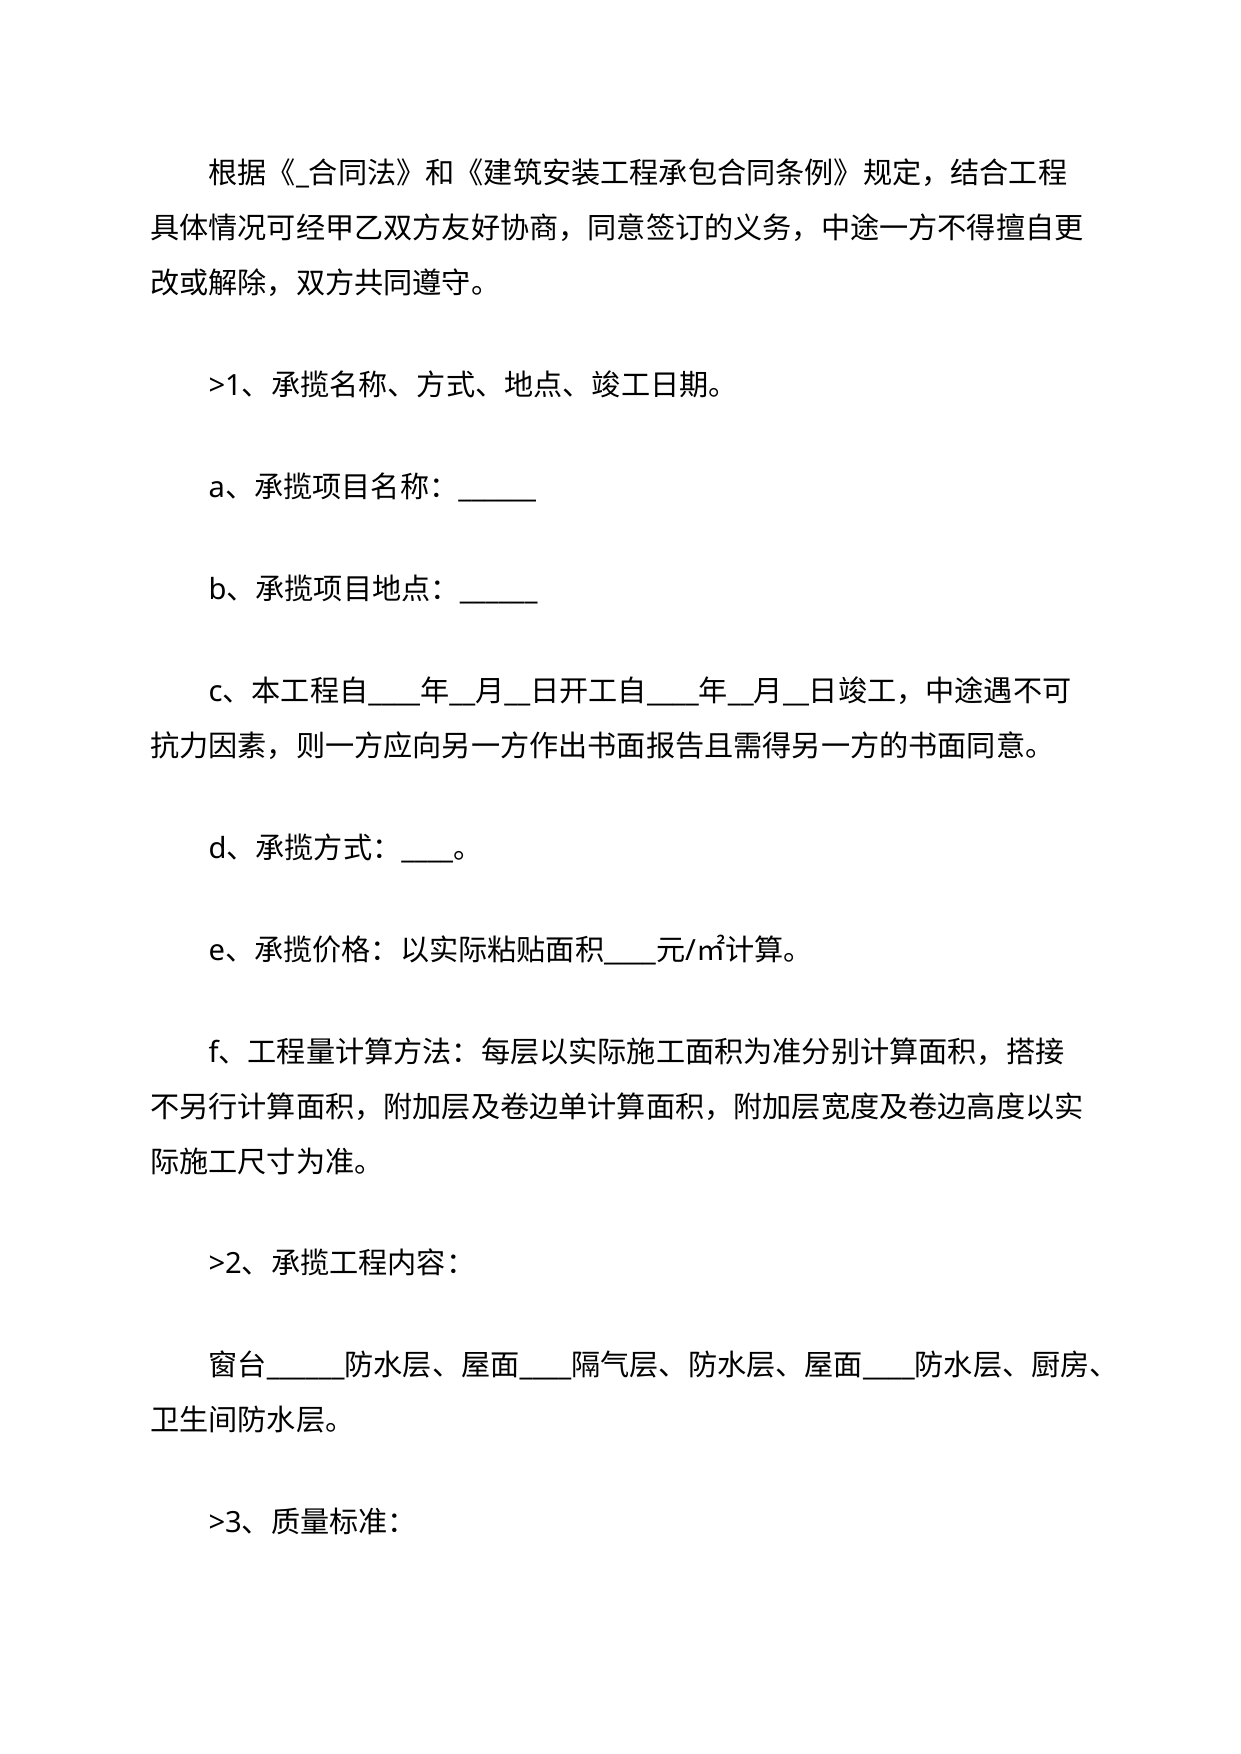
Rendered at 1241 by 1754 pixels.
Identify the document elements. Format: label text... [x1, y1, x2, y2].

text >3、质量标准： [150, 1499, 1090, 1541]
text 根据《_合同法》和《建筑安装工程承包合同条例》规定，结合工程具体情况可经甲乙双方友好协商，同意签订的义务，中途一方不得擅自更改或解除，双方共同遵守。 [150, 150, 1090, 302]
text 窗台______防水层、屋面____隔气层、防水层、屋面____防水层、厨房、卫生间防水层。 [150, 1342, 1090, 1439]
text >2、承揽工程内容： [150, 1240, 1090, 1282]
text e、承揽价格：以实际粘贴面积____元/㎡计算。 [150, 926, 1090, 969]
text c、本工程自____年__月__日开工自____年__月__日竣工，中途遇不可抗力因素，则一方应向另一方作出书面报告且需得另一方的书面同意。 [150, 668, 1090, 765]
text b、承揽项目地点：______ [150, 566, 1090, 608]
text >1、承揽名称、方式、地点、竣工日期。 [150, 362, 1090, 404]
text d、承揽方式：____。 [150, 824, 1090, 867]
text a、承揽项目名称：______ [150, 464, 1090, 506]
text f、工程量计算方法：每层以实际施工面积为准分别计算面积，搭接不另行计算面积，附加层及卷边单计算面积，附加层宽度及卷边高度以实际施工尺寸为准。 [150, 1028, 1090, 1181]
